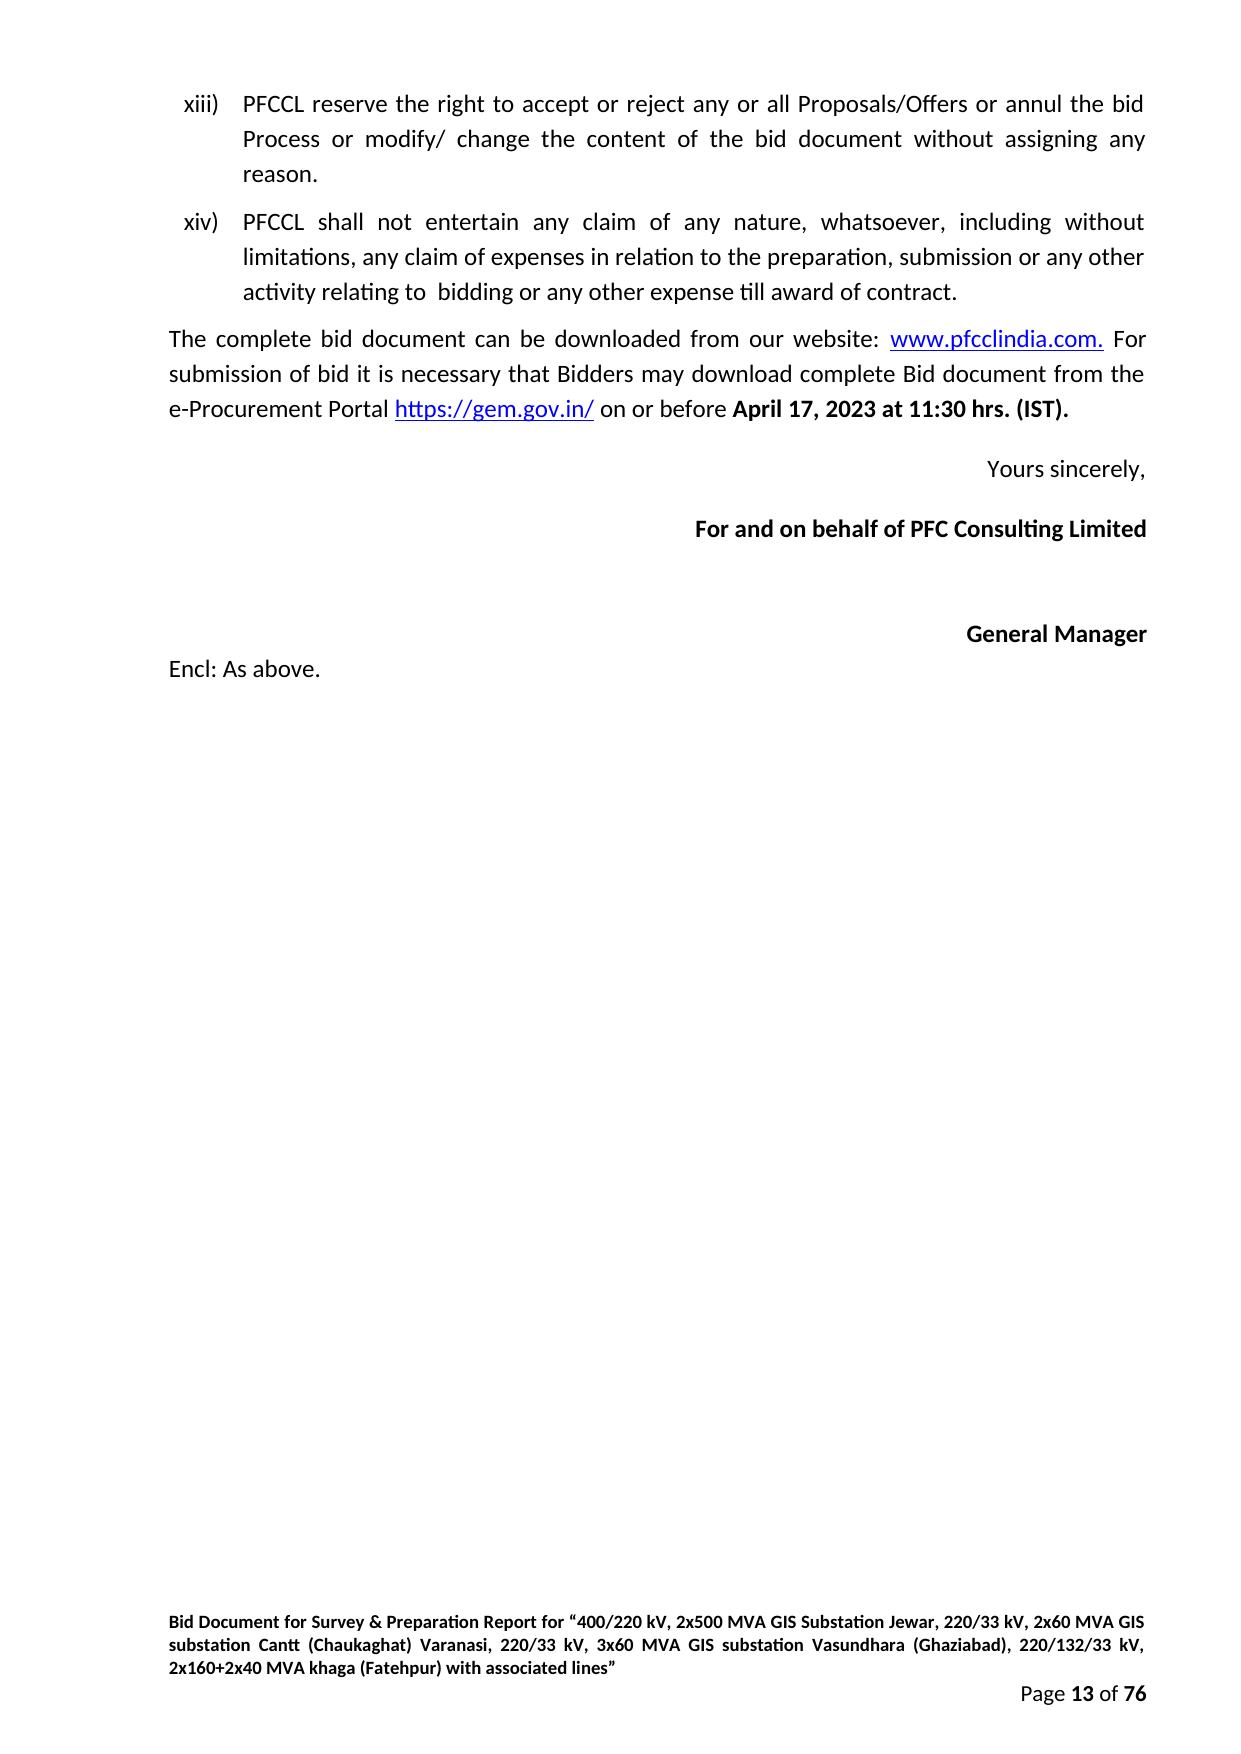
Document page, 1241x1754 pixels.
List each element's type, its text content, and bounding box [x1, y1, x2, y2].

list PFCCL reserve the right to accept or reject any or all Proposals/Offers or annul the bid Process or modify/ change the content of the bid document without assigning any reason. [183, 89, 1146, 189]
text Encl: As above. [169, 654, 1146, 684]
text The complete bid document can be downloaded from our website: www.pfcclindia.com. For submission of bid it is necessary that Bidders may download complete Bid document from the e-Procurement Portal https://gem.gov.in/ on or before April 17, 2023 at 11:30 hrs. (IST). [169, 324, 1146, 424]
text For and on behalf of PFC Consulting Limited [169, 514, 1147, 544]
text General Manager [169, 619, 1147, 649]
list PFCCL shall not entertain any claim of any nature, whatsoever, including without limitations, any claim of expenses in relation to the preparation, submission or any other activity relating to bidding or any other expense till award of contract. [183, 206, 1146, 307]
text Yours sincerely, [169, 454, 1146, 484]
